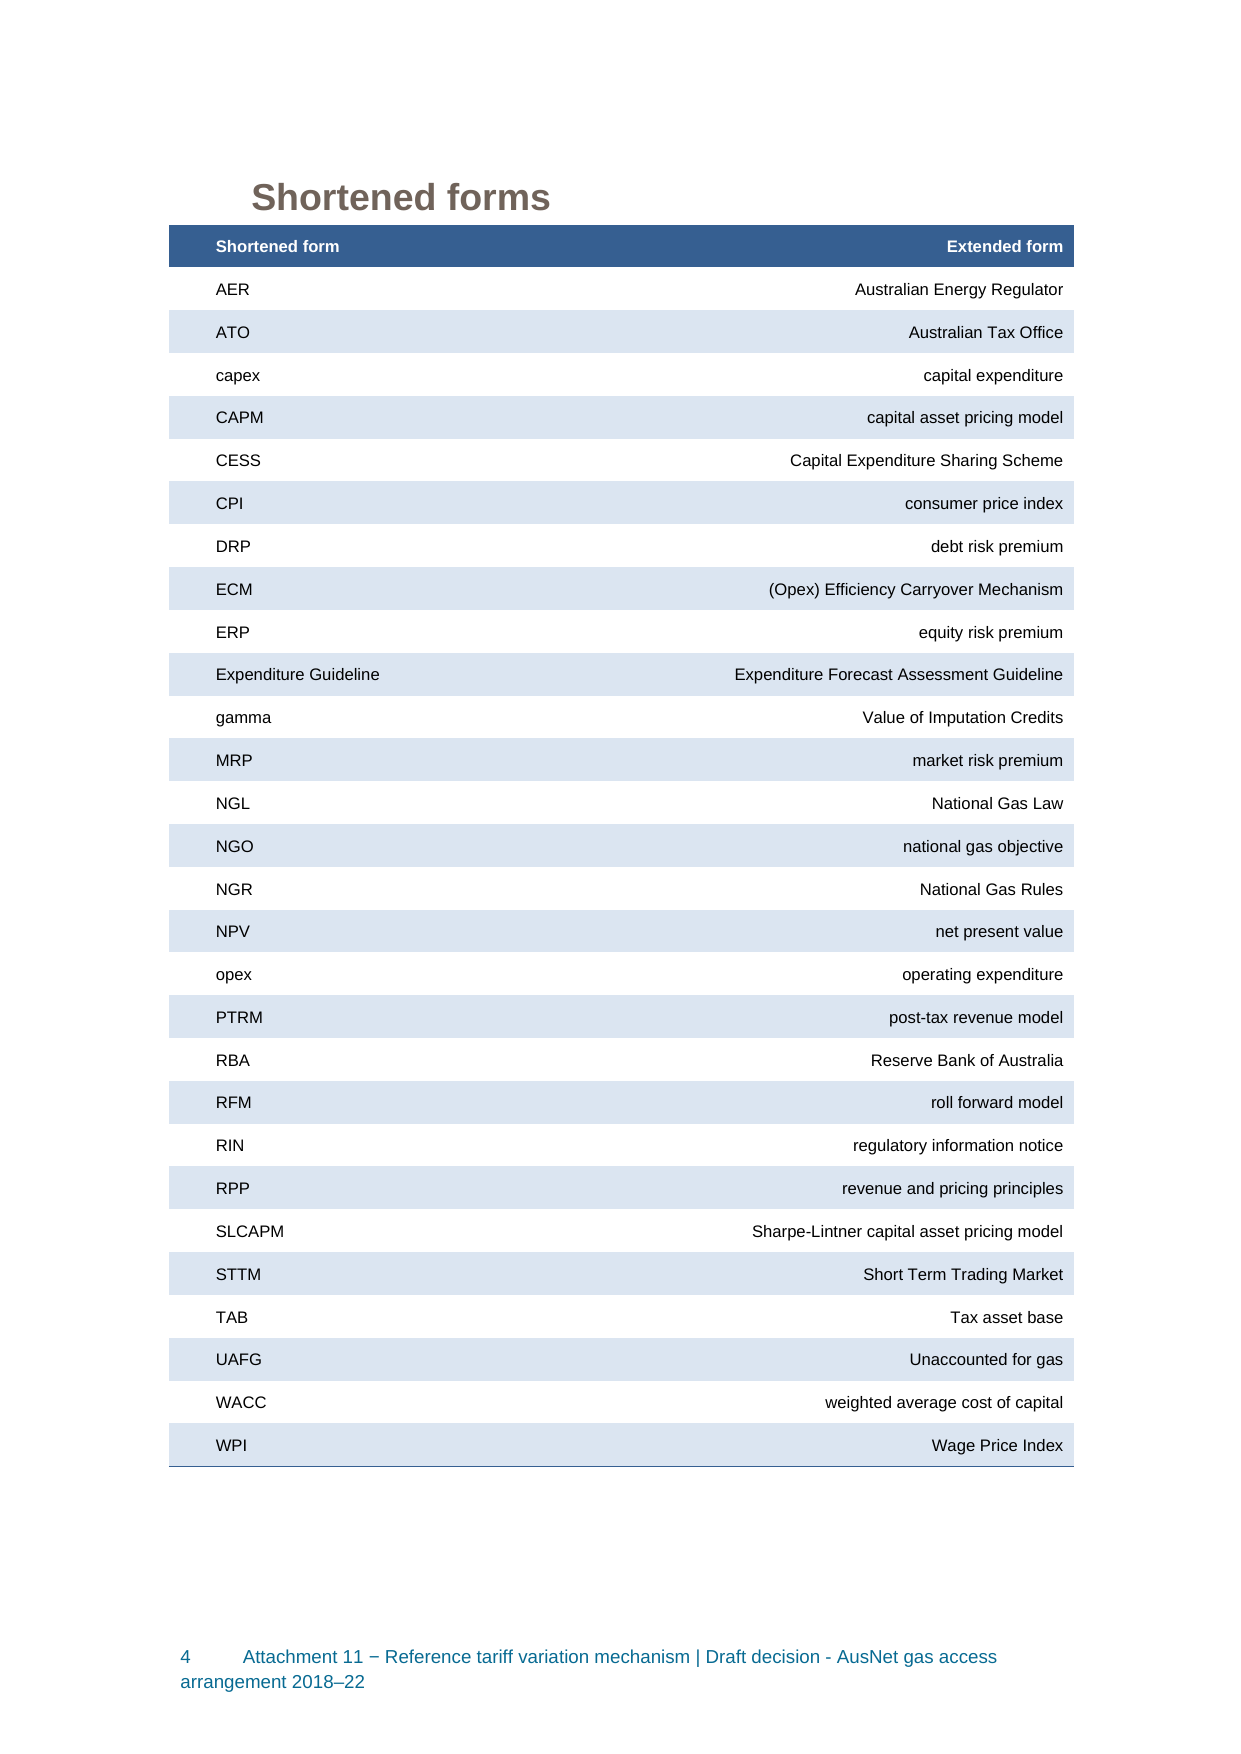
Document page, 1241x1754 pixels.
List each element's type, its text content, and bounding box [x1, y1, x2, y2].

picture [214, 1678, 218, 1688]
table_cell roll forward model [549, 1081, 1074, 1124]
picture [810, 1653, 814, 1663]
table_cell Expenditure Forecast Assessment Guideline [549, 653, 1074, 696]
table_cell market risk premium [549, 738, 1074, 781]
table_cell Wage Price Index [549, 1423, 1074, 1466]
table_cell STTM [169, 1252, 549, 1295]
table_cell Reserve Bank of Australia [549, 1038, 1074, 1081]
table_header Extended form [549, 225, 1074, 267]
table_cell opex [169, 953, 549, 995]
table_cell Short Term Trading Market [549, 1252, 1074, 1295]
table_cell ERP [169, 610, 549, 653]
table_cell AER [169, 268, 549, 310]
table_cell CESS [169, 439, 549, 481]
table_cell NGR [169, 867, 549, 909]
table_cell Australian Tax Office [549, 310, 1074, 353]
table_cell RBA [169, 1038, 549, 1081]
table_cell RIN [169, 1124, 549, 1166]
table_cell UAFG [169, 1338, 549, 1381]
table_cell SLCAPM [169, 1209, 549, 1252]
table_cell National Gas Rules [549, 867, 1074, 909]
table_cell MRP [169, 738, 549, 781]
table_cell Australian Energy Regulator [549, 268, 1074, 310]
table_cell capital expenditure [549, 353, 1074, 396]
table_cell RPP [169, 1166, 549, 1209]
table_cell weighted average cost of capital [549, 1381, 1074, 1423]
picture [707, 1650, 713, 1661]
table_cell consumer price index [549, 481, 1074, 524]
table_cell NPV [169, 910, 549, 952]
table_cell Capital Expenditure Sharing Scheme [549, 439, 1074, 481]
picture [651, 1653, 655, 1663]
table_cell WPI [169, 1423, 549, 1466]
table_cell national gas objective [549, 824, 1074, 867]
table_cell ECM [169, 567, 549, 610]
picture [630, 1649, 634, 1663]
table_cell net present value [549, 910, 1074, 952]
table_cell equity risk premium [549, 610, 1074, 653]
table_cell Sharpe-Lintner capital asset pricing model [549, 1209, 1074, 1252]
table_cell operating expenditure [549, 953, 1074, 995]
table_cell regulatory information notice [549, 1124, 1074, 1166]
table_cell gamma [169, 696, 549, 738]
table_cell RFM [169, 1081, 549, 1124]
table_cell National Gas Law [549, 781, 1074, 824]
table_cell CAPM [169, 396, 549, 439]
table_cell ATO [169, 310, 549, 353]
table_header Shortened form [169, 225, 549, 267]
table_cell NGO [169, 824, 549, 867]
table_cell Expenditure Guideline [169, 653, 549, 696]
table_cell TAB [169, 1295, 549, 1338]
subtitle Shortened forms [180, 175, 1063, 218]
table_cell revenue and pricing principles [549, 1166, 1074, 1209]
picture [579, 1653, 583, 1663]
table_cell WACC [169, 1381, 549, 1423]
table_cell NGL [169, 781, 549, 824]
table_cell post-tax revenue model [549, 995, 1074, 1038]
table_cell debt risk premium [549, 524, 1074, 567]
table_cell DRP [169, 524, 549, 567]
table_cell CPI [169, 481, 549, 524]
table_cell Value of Imputation Credits [549, 696, 1074, 738]
table_cell capex [169, 353, 549, 396]
picture [322, 1653, 326, 1663]
picture [296, 1653, 300, 1663]
table_cell (Opex) Efficiency Carryover Mechanism [549, 567, 1074, 610]
table_cell PTRM [169, 995, 549, 1038]
table_cell capital asset pricing model [549, 396, 1074, 439]
table_cell Tax asset base [549, 1295, 1074, 1338]
table_cell Unaccounted for gas [549, 1338, 1074, 1381]
